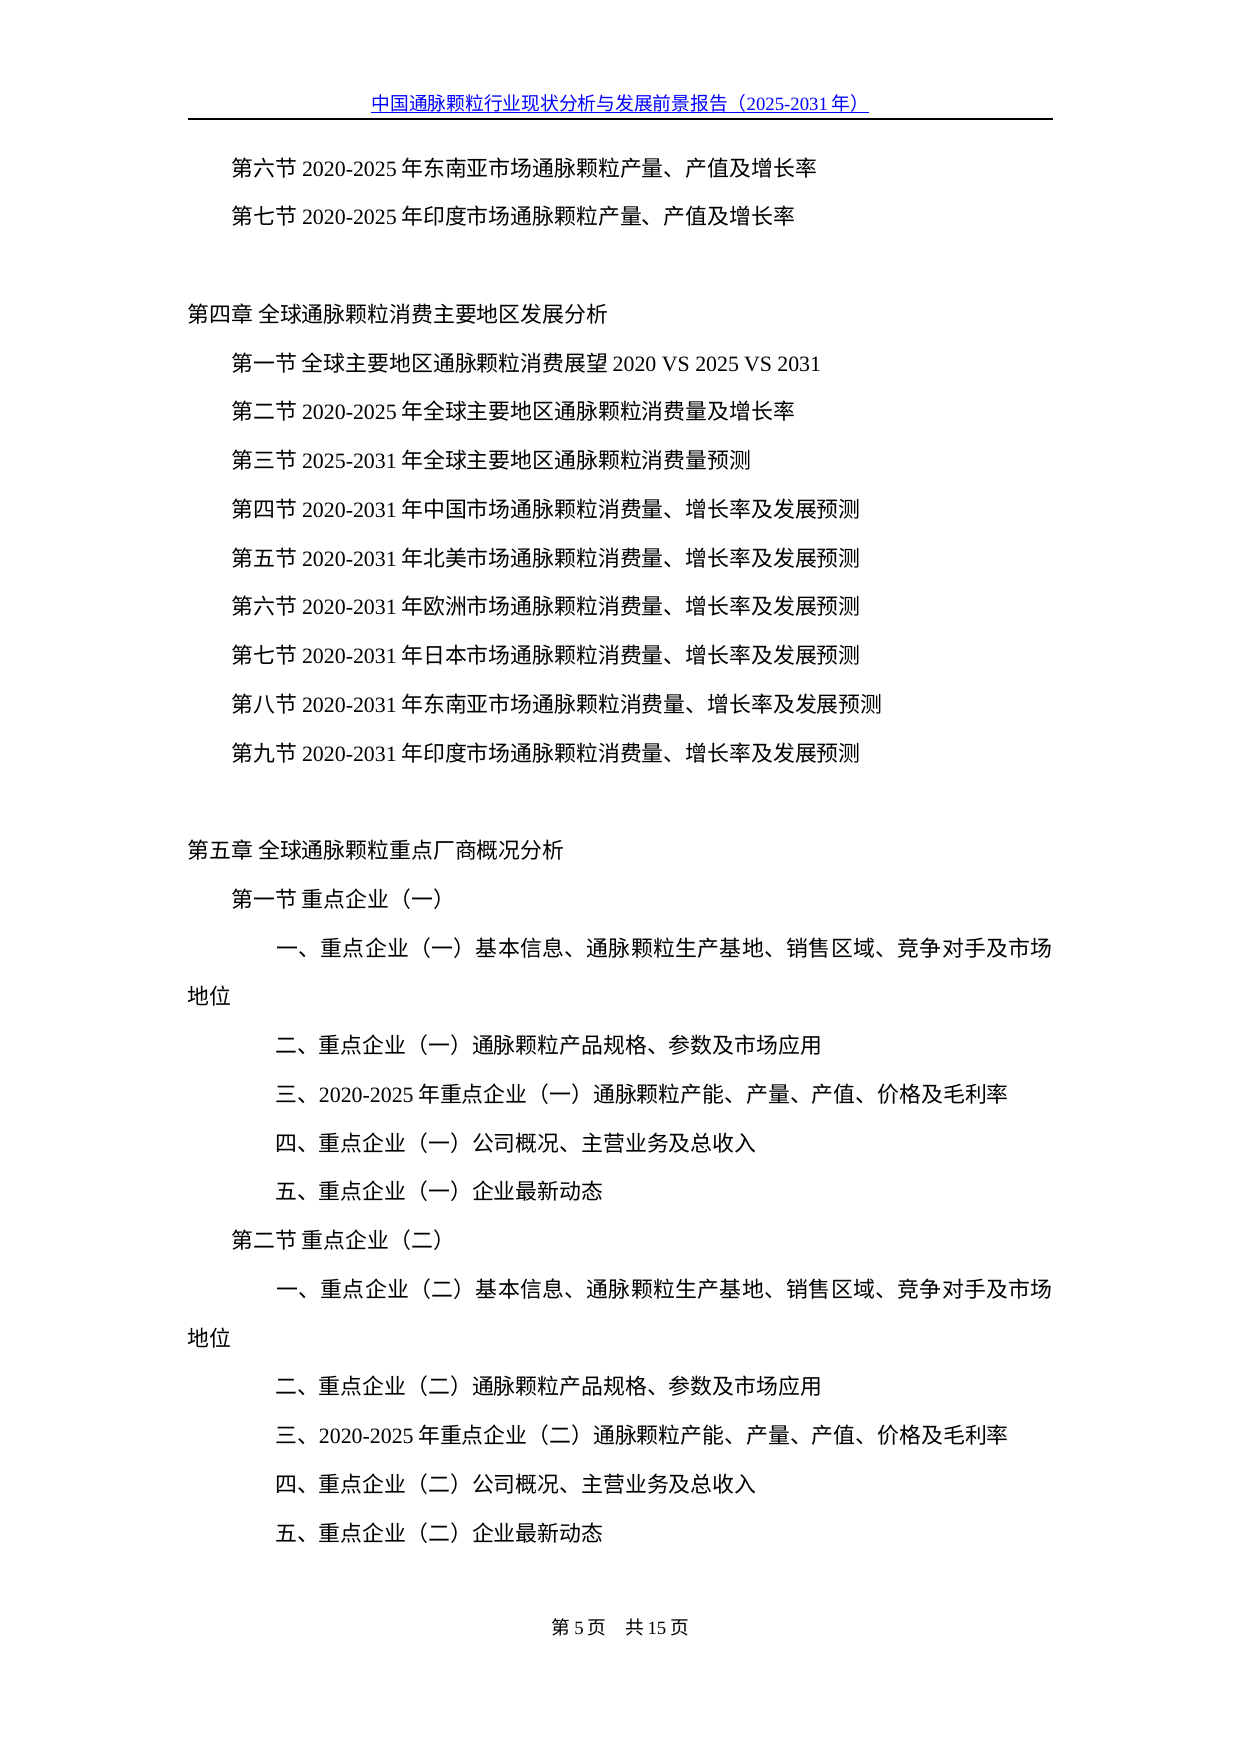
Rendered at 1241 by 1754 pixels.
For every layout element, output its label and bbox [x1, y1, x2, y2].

text [187, 150, 1053, 1548]
